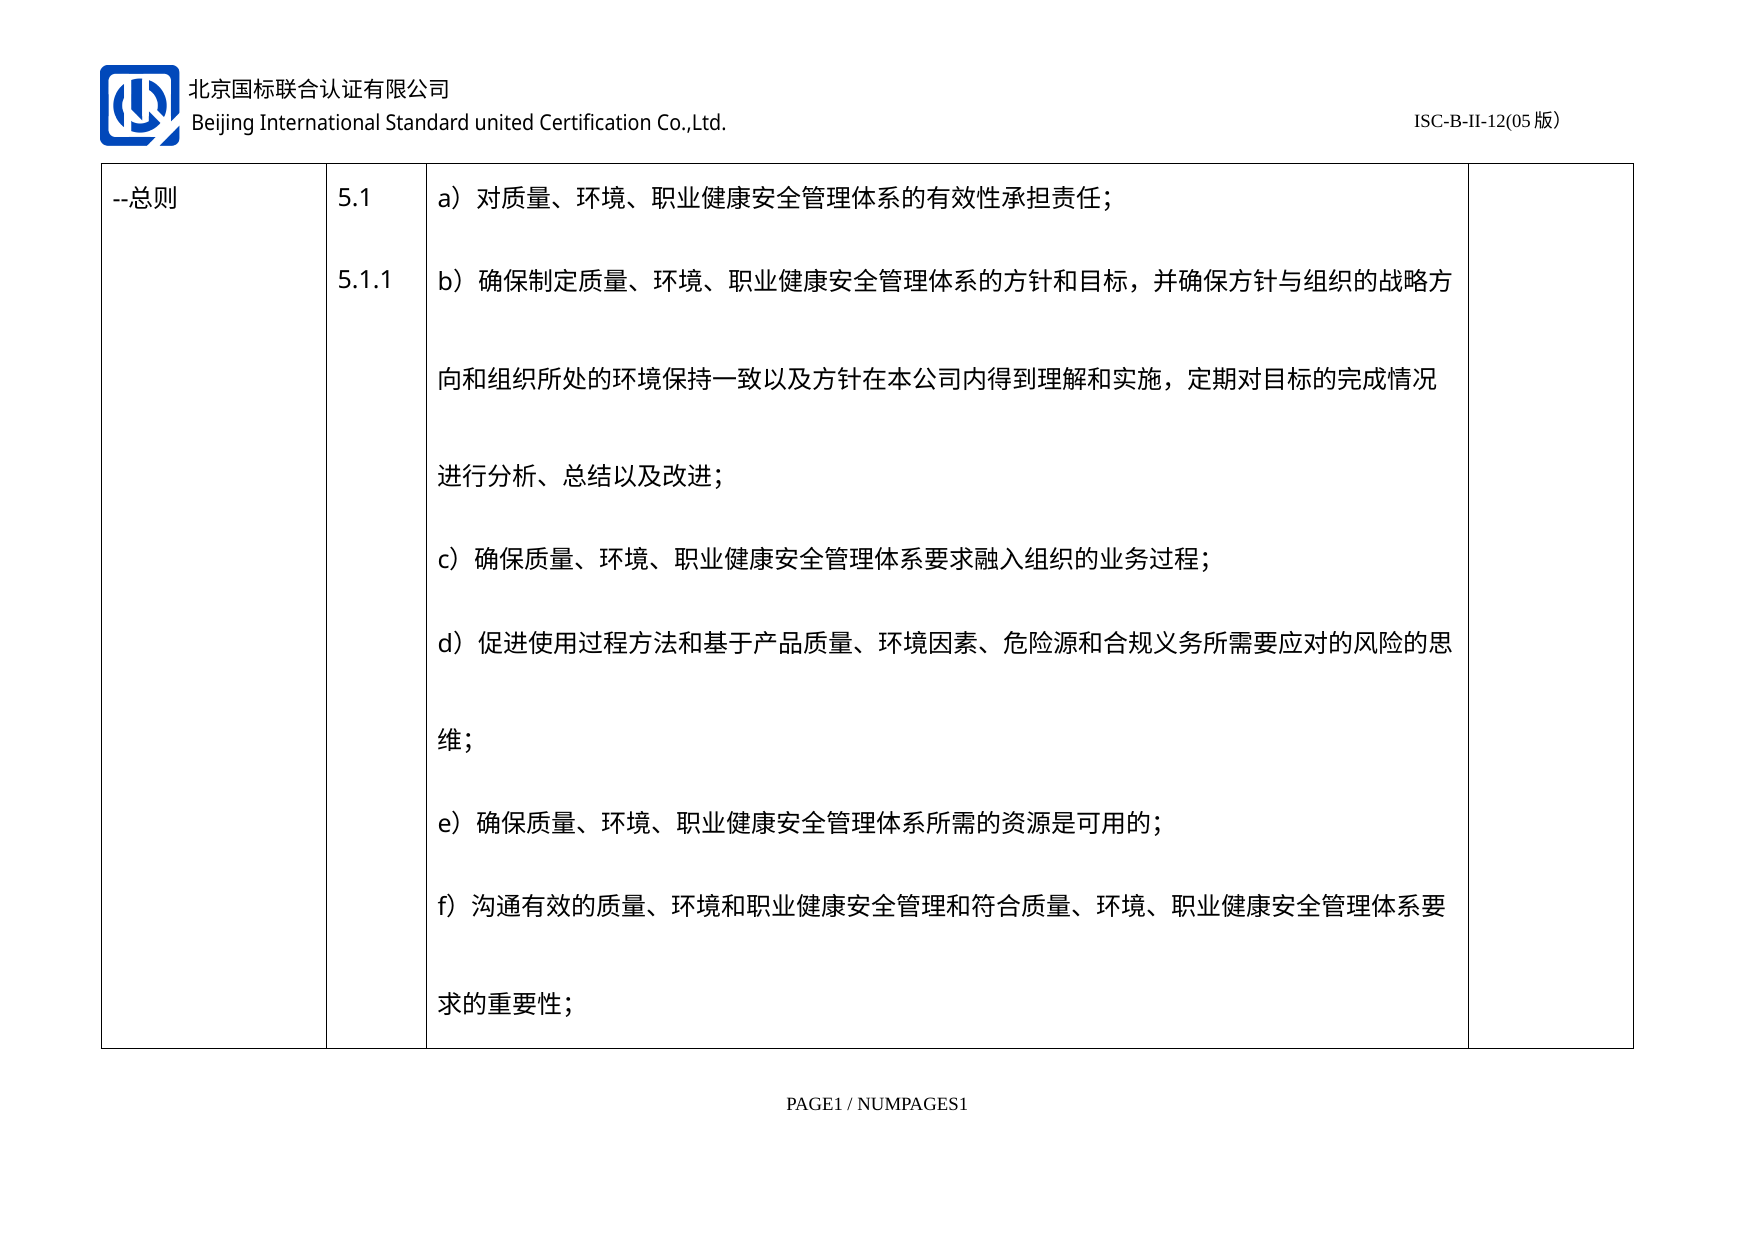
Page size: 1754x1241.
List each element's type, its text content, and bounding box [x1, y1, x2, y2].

table_cell 领导作用与承诺 --总则 [102, 164, 326, 1047]
table_cell [1469, 164, 1633, 1047]
picture [100, 65, 180, 146]
table_cell QEO 5.1 5.1.1 [327, 164, 426, 1047]
